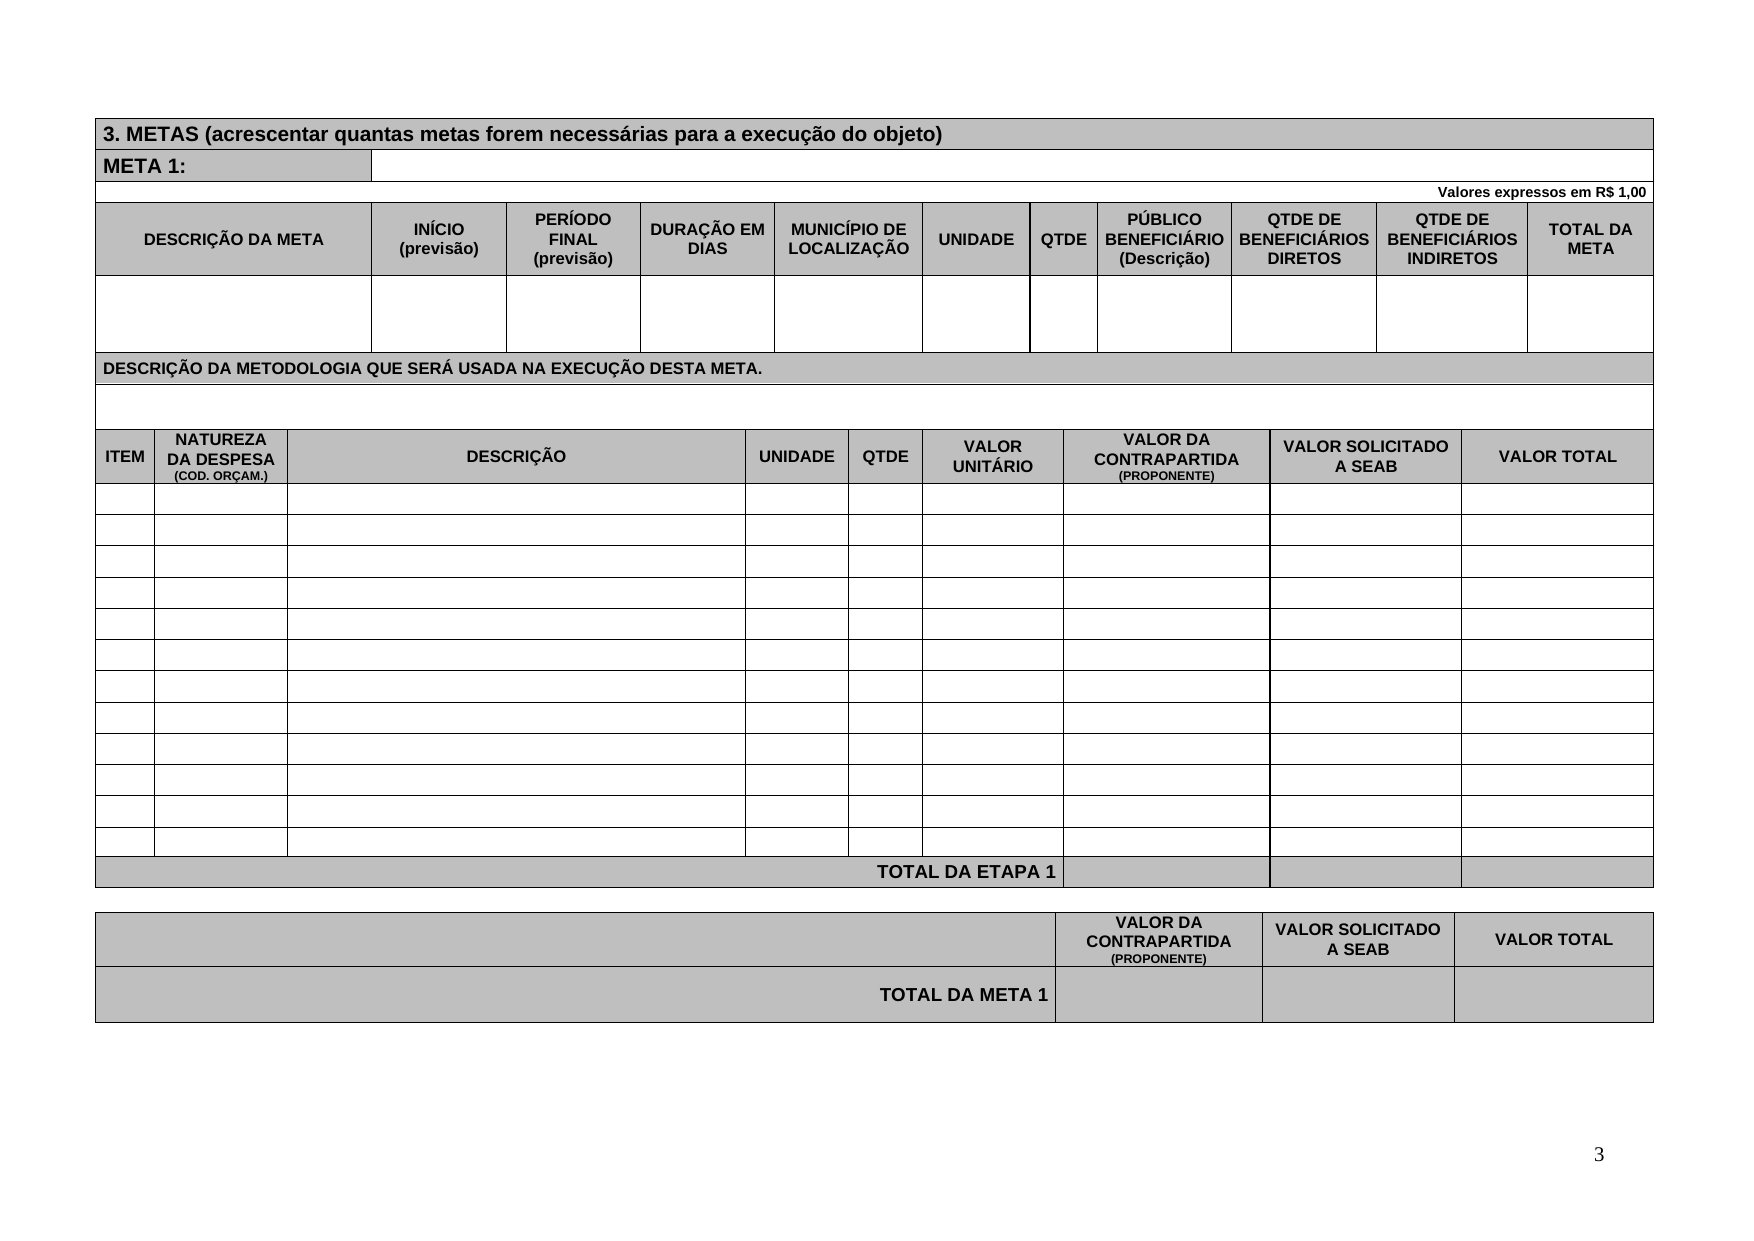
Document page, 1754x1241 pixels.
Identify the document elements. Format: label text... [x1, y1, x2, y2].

table_cell [155, 640, 287, 670]
table_cell TOTAL DA META [1528, 203, 1653, 275]
table_cell [1271, 828, 1461, 856]
table_cell [1462, 828, 1653, 856]
table_cell [1455, 967, 1653, 1022]
table_cell [746, 671, 848, 702]
table_cell DESCRIÇÃO DA META [96, 203, 371, 275]
table_cell [746, 765, 848, 795]
table_cell [849, 671, 922, 702]
table_cell [923, 578, 1063, 608]
table_cell [1271, 609, 1461, 639]
table_cell [1462, 857, 1653, 887]
table_cell [1271, 765, 1461, 795]
table_cell [746, 515, 848, 545]
table_cell [155, 734, 287, 764]
table_cell [746, 703, 848, 733]
table_cell [1462, 515, 1653, 545]
table_cell [923, 671, 1063, 702]
table_cell [1098, 276, 1231, 352]
table_cell [96, 385, 1653, 429]
table_cell [923, 828, 1063, 856]
table_cell [923, 546, 1063, 577]
table_cell [288, 578, 745, 608]
table_cell [849, 484, 922, 514]
table_cell [96, 734, 154, 764]
table_cell [1462, 609, 1653, 639]
table_cell [1271, 671, 1461, 702]
table_cell [923, 609, 1063, 639]
table_cell [1271, 857, 1461, 887]
table_cell [155, 796, 287, 827]
table_cell [1462, 765, 1653, 795]
table_cell [1377, 276, 1527, 352]
table_cell [1462, 796, 1653, 827]
table_cell [1064, 609, 1269, 639]
table_cell [849, 765, 922, 795]
table_cell [849, 609, 922, 639]
table_cell [96, 276, 371, 352]
table_cell [849, 578, 922, 608]
table_cell [641, 276, 774, 352]
table_cell [155, 828, 287, 856]
table_cell [1064, 796, 1269, 827]
table_cell [849, 640, 922, 670]
table_cell VALOR SOLICITADO A SEAB [1271, 430, 1461, 483]
table_cell [288, 640, 745, 670]
table_cell [1462, 703, 1653, 733]
table_cell [1462, 546, 1653, 577]
table_cell [923, 276, 1029, 352]
table_header 3. METAS (acrescentar quantas metas forem necessárias para a execução do objeto) [96, 119, 1653, 149]
table_cell QTDE DE BENEFICIÁRIOS INDIRETOS [1377, 203, 1527, 275]
table_cell [923, 765, 1063, 795]
table_cell [746, 484, 848, 514]
table_cell [746, 734, 848, 764]
table_cell [96, 703, 154, 733]
table_cell [1064, 484, 1269, 514]
table_cell [155, 578, 287, 608]
table_cell [1462, 671, 1653, 702]
table_cell [96, 484, 154, 514]
table_cell [96, 609, 154, 639]
table_cell [746, 640, 848, 670]
table_cell TOTAL DA META 1 [96, 967, 1055, 1022]
table_cell [96, 546, 154, 577]
table_cell [288, 515, 745, 545]
table_cell [923, 640, 1063, 670]
table_cell [96, 765, 154, 795]
table_cell [923, 703, 1063, 733]
table_header VALOR DA CONTRAPARTIDA (PROPONENTE) [1056, 913, 1262, 966]
table_cell [849, 546, 922, 577]
table_cell PÚBLICO BENEFICIÁRIO (Descrição) [1098, 203, 1231, 275]
table_cell [1271, 546, 1461, 577]
table_cell [1031, 276, 1097, 352]
table_cell [746, 609, 848, 639]
table_cell [155, 484, 287, 514]
table_cell [1528, 276, 1653, 352]
table_cell [849, 796, 922, 827]
table_cell [1271, 515, 1461, 545]
table_cell [1064, 734, 1269, 764]
table_cell [1462, 578, 1653, 608]
table_cell [155, 671, 287, 702]
table_cell [288, 671, 745, 702]
table_cell [372, 150, 1653, 181]
table_cell [1232, 276, 1376, 352]
table_cell UNIDADE [746, 430, 848, 483]
table_cell [96, 515, 154, 545]
table_cell [775, 276, 922, 352]
table_cell [1064, 640, 1269, 670]
table_cell VALOR TOTAL [1462, 430, 1653, 483]
table_cell [288, 609, 745, 639]
table_cell META 1: [96, 150, 371, 181]
table_cell [1271, 640, 1461, 670]
table_cell [372, 276, 506, 352]
table_cell DURAÇÃO EM DIAS [641, 203, 774, 275]
table_cell [96, 671, 154, 702]
table_cell VALOR DA CONTRAPARTIDA (PROPONENTE) [1064, 430, 1269, 483]
table_cell [288, 703, 745, 733]
table_cell [1462, 734, 1653, 764]
table_cell [1064, 765, 1269, 795]
table_cell [923, 796, 1063, 827]
table_cell PERÍODO FINAL (previsão) [507, 203, 640, 275]
table_header VALOR SOLICITADO A SEAB [1263, 913, 1454, 966]
table_cell MUNICÍPIO DE LOCALIZAÇÃO [775, 203, 922, 275]
table_cell [288, 734, 745, 764]
table_cell [155, 703, 287, 733]
table_cell [746, 578, 848, 608]
table_cell [1271, 703, 1461, 733]
table_cell [849, 734, 922, 764]
table_cell DESCRIÇÃO DA METODOLOGIA QUE SERÁ USADA NA EXECUÇÃO DESTA META. [96, 353, 1653, 383]
table_cell [1462, 484, 1653, 514]
table_cell [849, 828, 922, 856]
table_cell ITEM [96, 430, 154, 483]
table_cell [155, 765, 287, 795]
table_cell [96, 828, 154, 856]
table_cell [1462, 640, 1653, 670]
table_cell [155, 546, 287, 577]
table_cell [849, 515, 922, 545]
table_cell [288, 546, 745, 577]
table_header [96, 913, 1055, 966]
table_cell [1271, 578, 1461, 608]
table_cell [1271, 796, 1461, 827]
table_cell [923, 515, 1063, 545]
table_cell [96, 578, 154, 608]
table_cell [923, 734, 1063, 764]
table_cell [1064, 515, 1269, 545]
table_cell [1263, 967, 1454, 1022]
table_cell [1064, 671, 1269, 702]
table_cell [288, 828, 745, 856]
table_header VALOR TOTAL [1455, 913, 1653, 966]
table_cell [507, 276, 640, 352]
table_cell UNIDADE [923, 203, 1029, 275]
table_cell [288, 796, 745, 827]
table_cell Valores expressos em R$ 1,00 [96, 182, 1653, 202]
table_cell QTDE [849, 430, 922, 483]
table_cell QTDE DE BENEFICIÁRIOS DIRETOS [1232, 203, 1376, 275]
table_cell [1064, 828, 1269, 856]
table_cell TOTAL DA ETAPA 1 [96, 857, 1063, 887]
table_cell QTDE [1031, 203, 1097, 275]
table_cell [288, 484, 745, 514]
table_cell [923, 484, 1063, 514]
table_cell [96, 796, 154, 827]
table_cell [746, 546, 848, 577]
table_cell DESCRIÇÃO [288, 430, 745, 483]
table_cell [746, 828, 848, 856]
table_cell [1064, 857, 1269, 887]
table_cell INÍCIO (previsão) [372, 203, 506, 275]
table_cell [288, 765, 745, 795]
table_cell [1064, 546, 1269, 577]
table_cell NATUREZA DA DESPESA (COD. ORÇAM.) [155, 430, 287, 483]
table_cell VALOR UNITÁRIO [923, 430, 1063, 483]
table_cell [1271, 734, 1461, 764]
table_cell [155, 609, 287, 639]
table_cell [1064, 703, 1269, 733]
table_cell [96, 640, 154, 670]
table_cell [746, 796, 848, 827]
table_cell [1271, 484, 1461, 514]
table_cell [1056, 967, 1262, 1022]
table_cell [1064, 578, 1269, 608]
table_cell [155, 515, 287, 545]
table_cell [849, 703, 922, 733]
